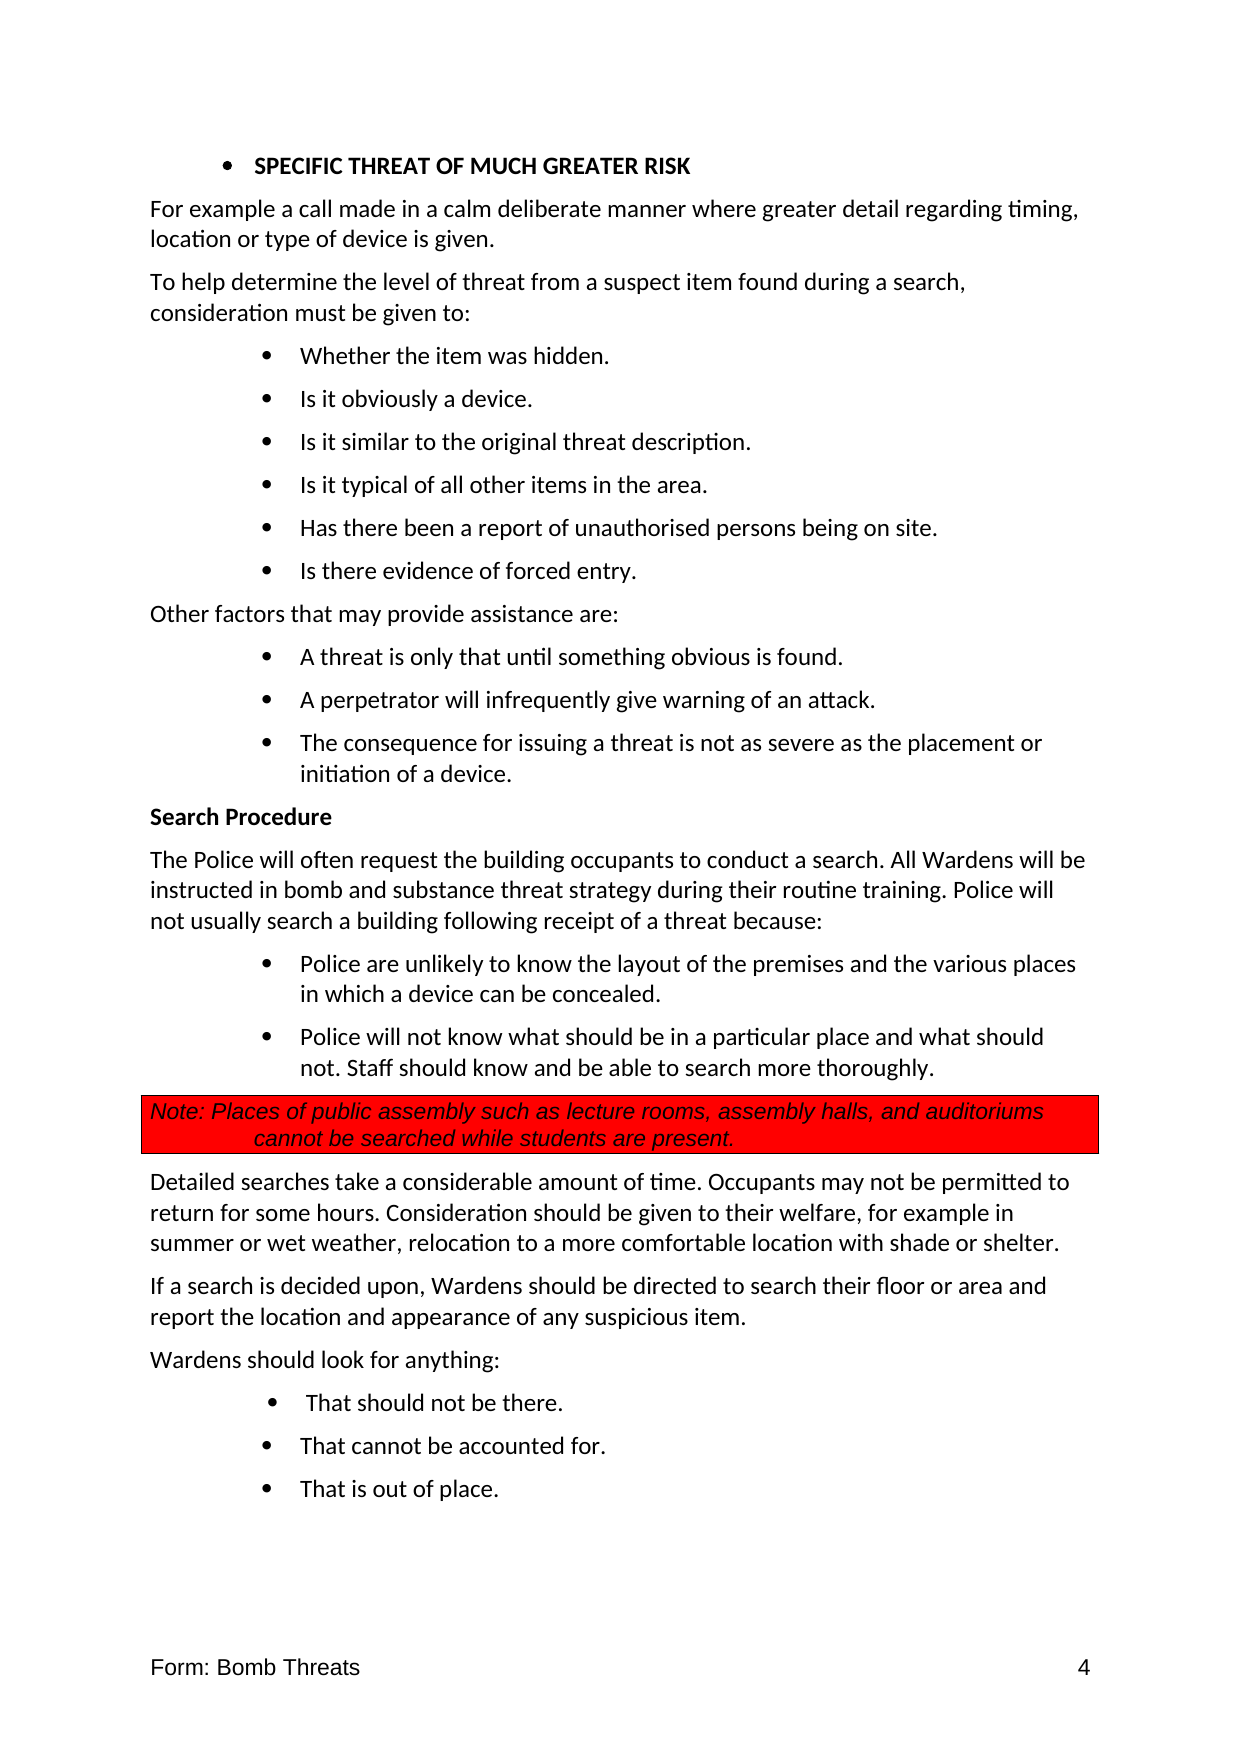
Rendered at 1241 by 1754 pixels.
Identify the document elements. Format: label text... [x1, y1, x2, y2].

list Has there been a report of unauthorised persons being on site. [262, 512, 1090, 543]
text Search Procedure [150, 801, 1090, 831]
text The Police will often request the building occupants to conduct a search. All Wardens will be instructed in bomb and substance threat strategy during their routine training. Police will not usually search a building following receipt of a threat because: [150, 844, 1090, 935]
list A threat is only that until something obvious is found. [262, 641, 1090, 672]
list That cannot be accounted for. [262, 1430, 1090, 1461]
list Is there evidence of forced entry. [262, 555, 1090, 586]
list A perpetrator will infrequently give warning of an attack. [262, 684, 1090, 715]
text Detailed searches take a considerable amount of time. Occupants may not be permitted to return for some hours. Consideration should be given to their welfare, for example in summer or wet weather, relocation to a more comfortable location with shade or shelter. [150, 1166, 1090, 1258]
list That should not be there. [268, 1387, 1090, 1418]
text For example a call made in a calm deliberate manner where greater detail regarding timing, location or type of device is given. [150, 193, 1090, 254]
list Is it similar to the original threat description. [262, 426, 1090, 457]
text To help determine the level of threat from a suspect item found during a search, consideration must be given to: [150, 267, 1090, 328]
list SPECIFIC THREAT OF MUCH GREATER RISK [223, 150, 1090, 181]
text If a search is decided upon, Wardens should be directed to search their floor or area and report the location and appearance of any suspicious item. [150, 1271, 1090, 1332]
list Is it obviously a device. [262, 383, 1090, 414]
text Wardens should look for anything: [150, 1344, 1090, 1374]
list That is out of place. [262, 1473, 1090, 1504]
text Note: Places of public assembly such as lecture rooms, assembly halls, and auditoriums cannot be searched while students are present. [142, 1096, 1098, 1153]
list The consequence for issuing a threat is not as severe as the placement or initiation of a device. [262, 727, 1090, 788]
list Is it typical of all other items in the area. [262, 469, 1090, 500]
list Police will not know what should be in a particular place and what should not. Staff should know and be able to search more thoroughly. [262, 1021, 1090, 1082]
text Other factors that may provide assistance are: [150, 598, 1090, 629]
list Police are unlikely to know the layout of the premises and the various places in which a device can be concealed. [262, 948, 1090, 1009]
list Whether the item was hidden. [262, 340, 1090, 371]
